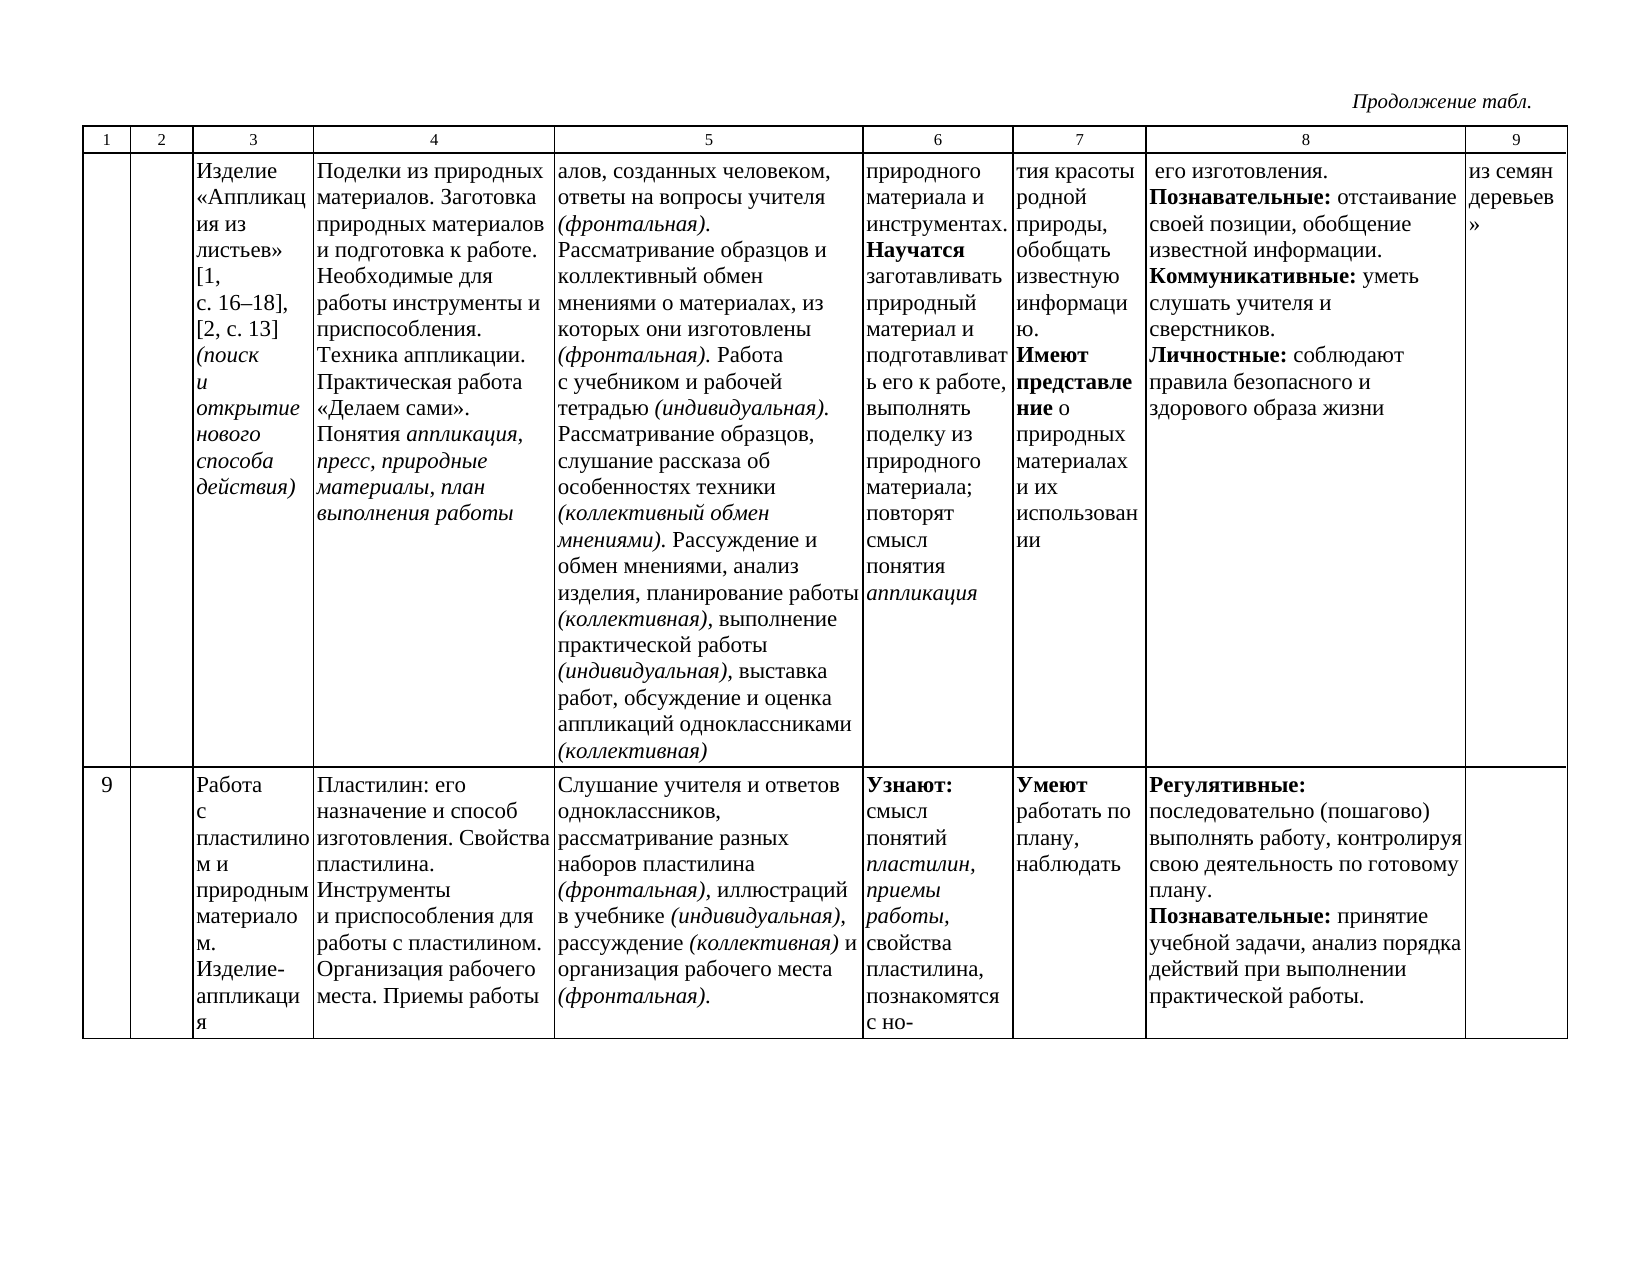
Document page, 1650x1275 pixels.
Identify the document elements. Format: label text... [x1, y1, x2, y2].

table_cell Поделки из природных материалов. Заготовка природных материалов и подготовка к работе. Необходимые для работы инструменты и приспособления. Техника аппликации. Практическая работа «Делаем сами». Понятия аппликация, пресс, природные материалы, план выполнения работы [314, 154, 554, 766]
table_cell Регулятивные: последовательно (пошагово) выполнять работу, контролируя свою деятельность по готовому плану. Познавательные: принятие учебной задачи, анализ порядка действий при выполнении практической работы. [1147, 768, 1465, 1037]
table_header 9 [1466, 127, 1567, 152]
table_cell Работа с пластилином и природным материалом. Изделие-аппликация [194, 768, 313, 1037]
table_cell [131, 768, 192, 1037]
table_cell Изделие «Аппликация из листьев» [1, с. 16–18], [2, с. 13] (поиск и открытие нового способа действия) [194, 154, 313, 766]
table_cell из семян деревьев» [1466, 152, 1567, 766]
table_cell его изготовления. Познавательные: отстаивание своей позиции, обобщение известной информации. Коммуникативные: уметь слушать учителя и сверстников. Личностные: соблюдают правила безопасного и здорового образа жизни [1147, 154, 1465, 766]
table_cell природного материала и инструментах. Научатся заготавливать природный материал и подготавливать его к работе, выполнять поделку из природного материала; повторят смысл понятия аппликация [864, 154, 1012, 766]
table_header 8 [1147, 127, 1465, 152]
text Продолжение табл. [118, 89, 1532, 113]
table_cell [1466, 766, 1567, 1037]
table_header 1 [84, 127, 130, 152]
table_cell Умеют работать по плану, наблюдать [1014, 768, 1145, 1037]
table_header 4 [314, 127, 554, 152]
table_header 3 [194, 127, 313, 152]
table_header 2 [131, 127, 192, 152]
table_cell тия красоты родной природы, обобщать известную информацию. Имеют представление о природных материалах и их использовании [1014, 154, 1145, 766]
table_cell 9 [84, 768, 130, 1037]
table_header 7 [1014, 127, 1145, 152]
table_cell Пластилин: его назначение и способ изготовления. Свойства пластилина. Инструменты и приспособления для работы с пластилином. Организация рабочего места. Приемы работы [314, 768, 554, 1037]
table_cell Узнают: смысл понятий пластилин, приемы работы, свойства пластилина, познакомятся с но- [864, 768, 1012, 1037]
table_cell [131, 154, 192, 766]
table_header 6 [864, 127, 1012, 152]
table_cell Слушание учителя и ответов одноклассников, рассматривание разных наборов пластилина (фронтальная), иллюстраций в учебнике (индивидуальная), рассуждение (коллективная) и организация рабочего места (фронтальная). [555, 768, 862, 1037]
table_cell [84, 154, 130, 766]
table_cell алов, созданных человеком, ответы на вопросы учителя (фронтальная). Рассматривание образцов и коллективный обмен мнениями о материалах, из которых они изготовлены (фронтальная). Работа с учебником и рабочей тетрадью (индивидуальная). Рассматривание образцов, слушание рассказа об особенностях техники (коллективный обмен мнениями). Рассуждение и обмен мнениями, анализ изделия, планирование работы (коллективная), выполнение практической работы (индивидуальная), выставка работ, обсуждение и оценка аппликаций одноклассниками (коллективная) [555, 154, 862, 766]
table_header 5 [555, 127, 862, 152]
